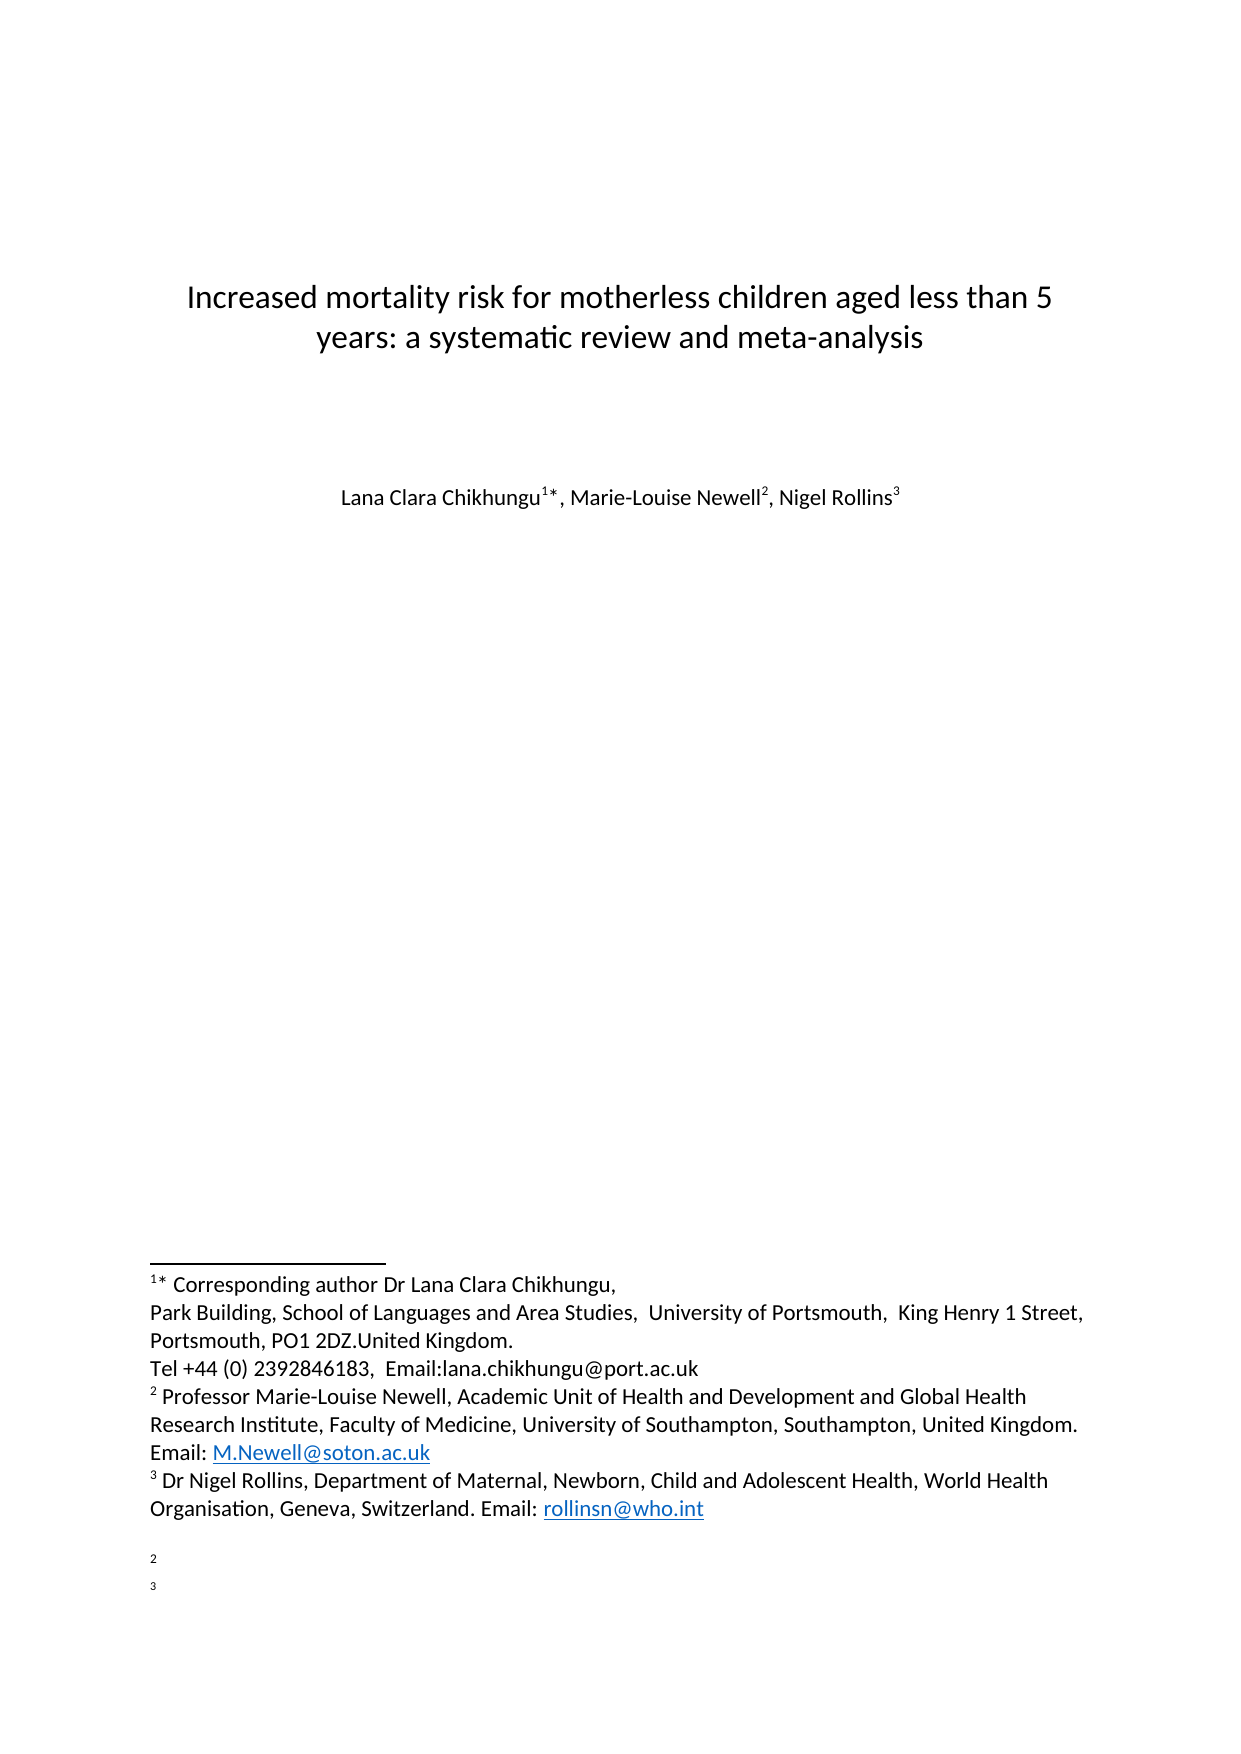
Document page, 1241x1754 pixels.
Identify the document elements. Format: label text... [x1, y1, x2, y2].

text Lana Clara Chikhungu*, Marie-Louise Newell, Nigel Rollins [150, 483, 1090, 511]
text Increased mortality risk for motherless children aged less than 5 years: a systematic review and meta-analysis [150, 276, 1090, 357]
